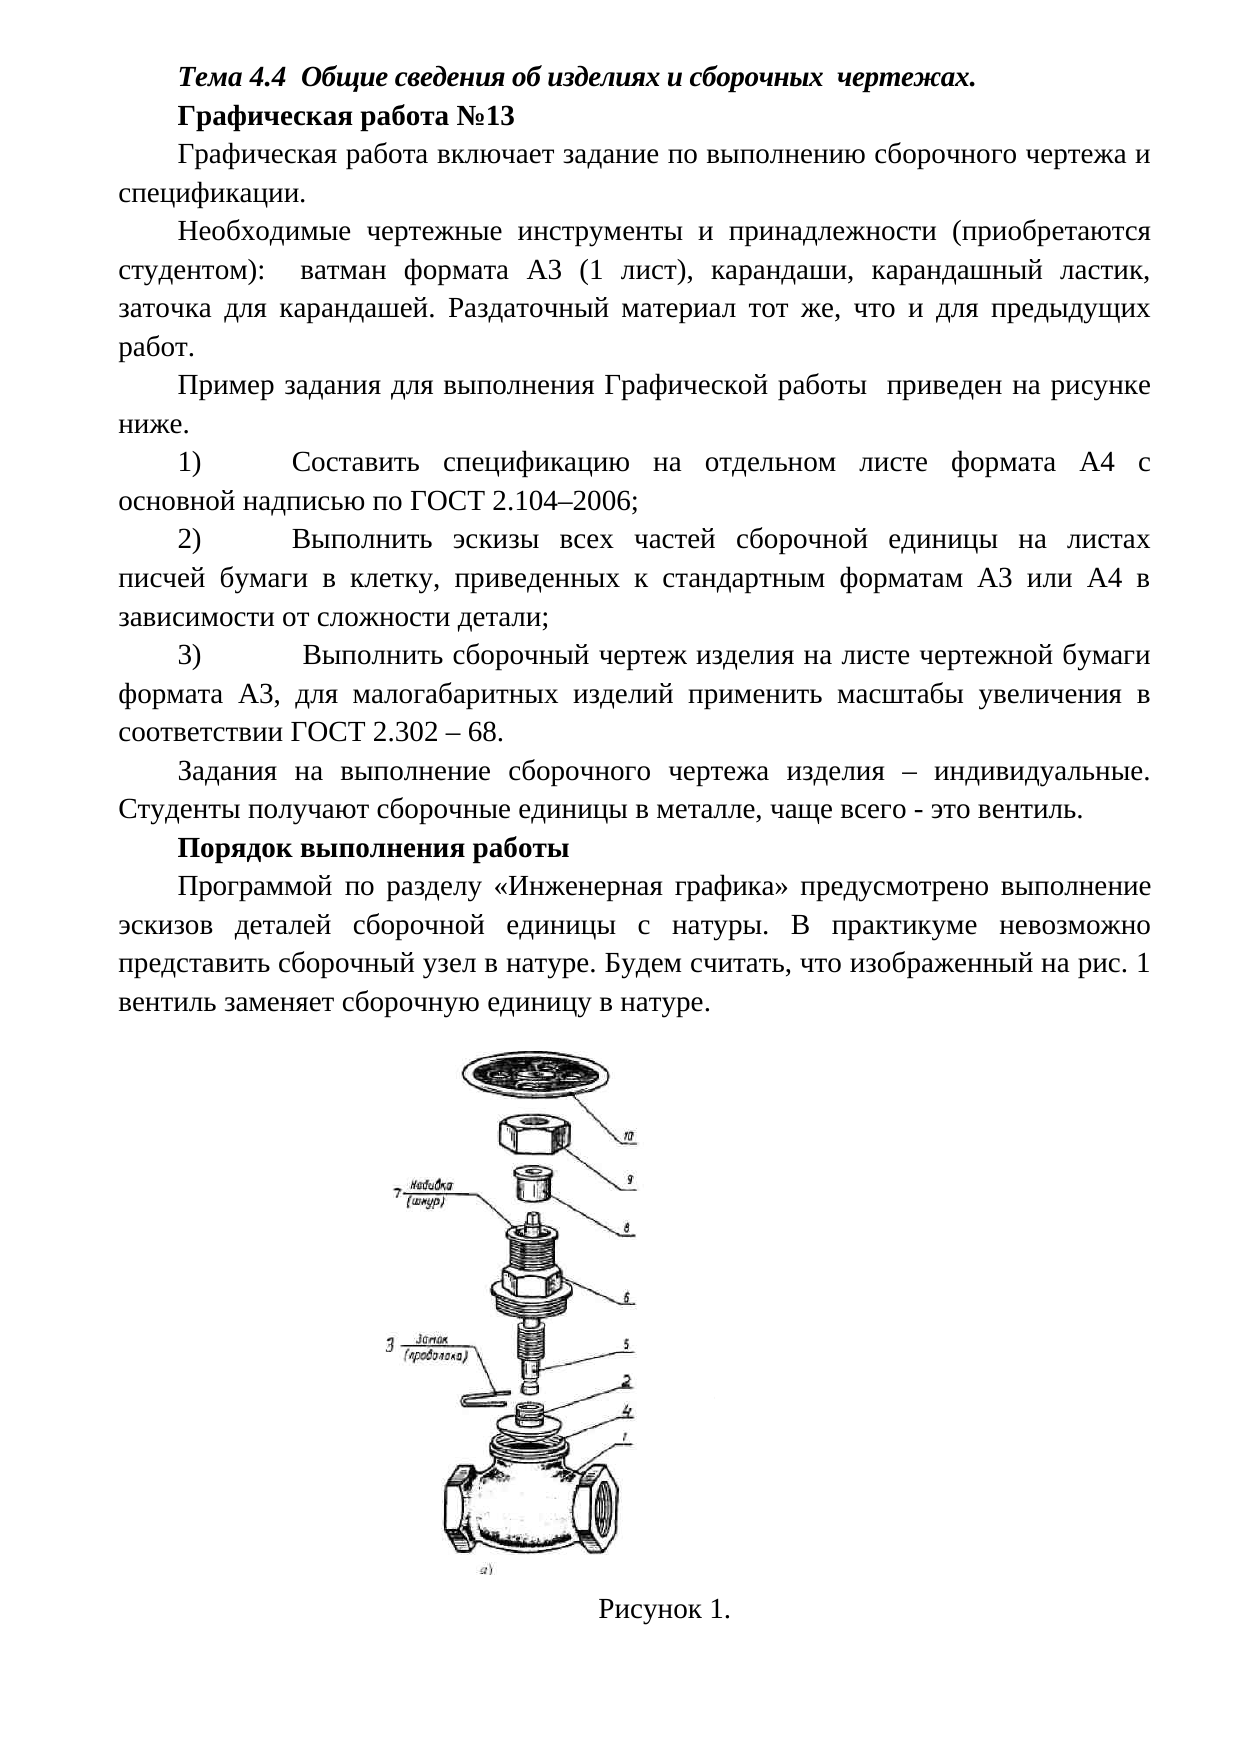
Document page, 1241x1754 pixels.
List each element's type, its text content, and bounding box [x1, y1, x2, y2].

text Задания на выполнение сборочного чертежа изделия – индивидуальные. Студенты получают сборочные единицы в металле, чаще всего - это вентиль. [118, 753, 1152, 825]
picture [385, 1051, 715, 1575]
text Необходимые чертежные инструменты и принадлежности (приобретаются студентом): ватман формата А3 (1 лист), карандаши, карандашный ластик, заточка для карандашей. Раздаточный материал тот же, что и для предыдущих работ. [118, 213, 1152, 362]
list Составить спецификацию на отдельном листе формата А4 с основной надписью по ГОСТ 2.104–2006; [118, 444, 1152, 517]
text Рисунок 1. [118, 1591, 1152, 1624]
list Выполнить эскизы всех частей сборочной единицы на листах писчей бумаги в клетку, приведенных к стандартным форматам А3 или А4 в зависимости от сложности детали; [118, 522, 1152, 632]
text Тема 4.4 Общие сведения об изделиях и сборочных чертежах. [118, 59, 1152, 93]
text 3) Выполнить сборочный чертеж изделия на листе чертежной бумаги формата А3, для малогабаритных изделий применить масштабы увеличения в соответствии ГОСТ 2.302 – 68. [118, 637, 1152, 748]
text Графическая работа включает задание по выполнению сборочного чертежа и спецификации. [118, 136, 1152, 208]
text Порядок выполнения работы [118, 830, 1152, 863]
text Пример задания для выполнения Графической работы приведен на рисунке ниже. [118, 367, 1152, 439]
text Программой по разделу «Инженерная графика» предусмотрено выполнение эскизов деталей сборочной единицы с натуры. В практикуме невозможно представить сборочный узел в натуре. Будем считать, что изображенный на рис. 1 вентиль заменяет сборочную единицу в натуре. [118, 868, 1152, 1018]
text Графическая работа №13 [118, 98, 1152, 131]
